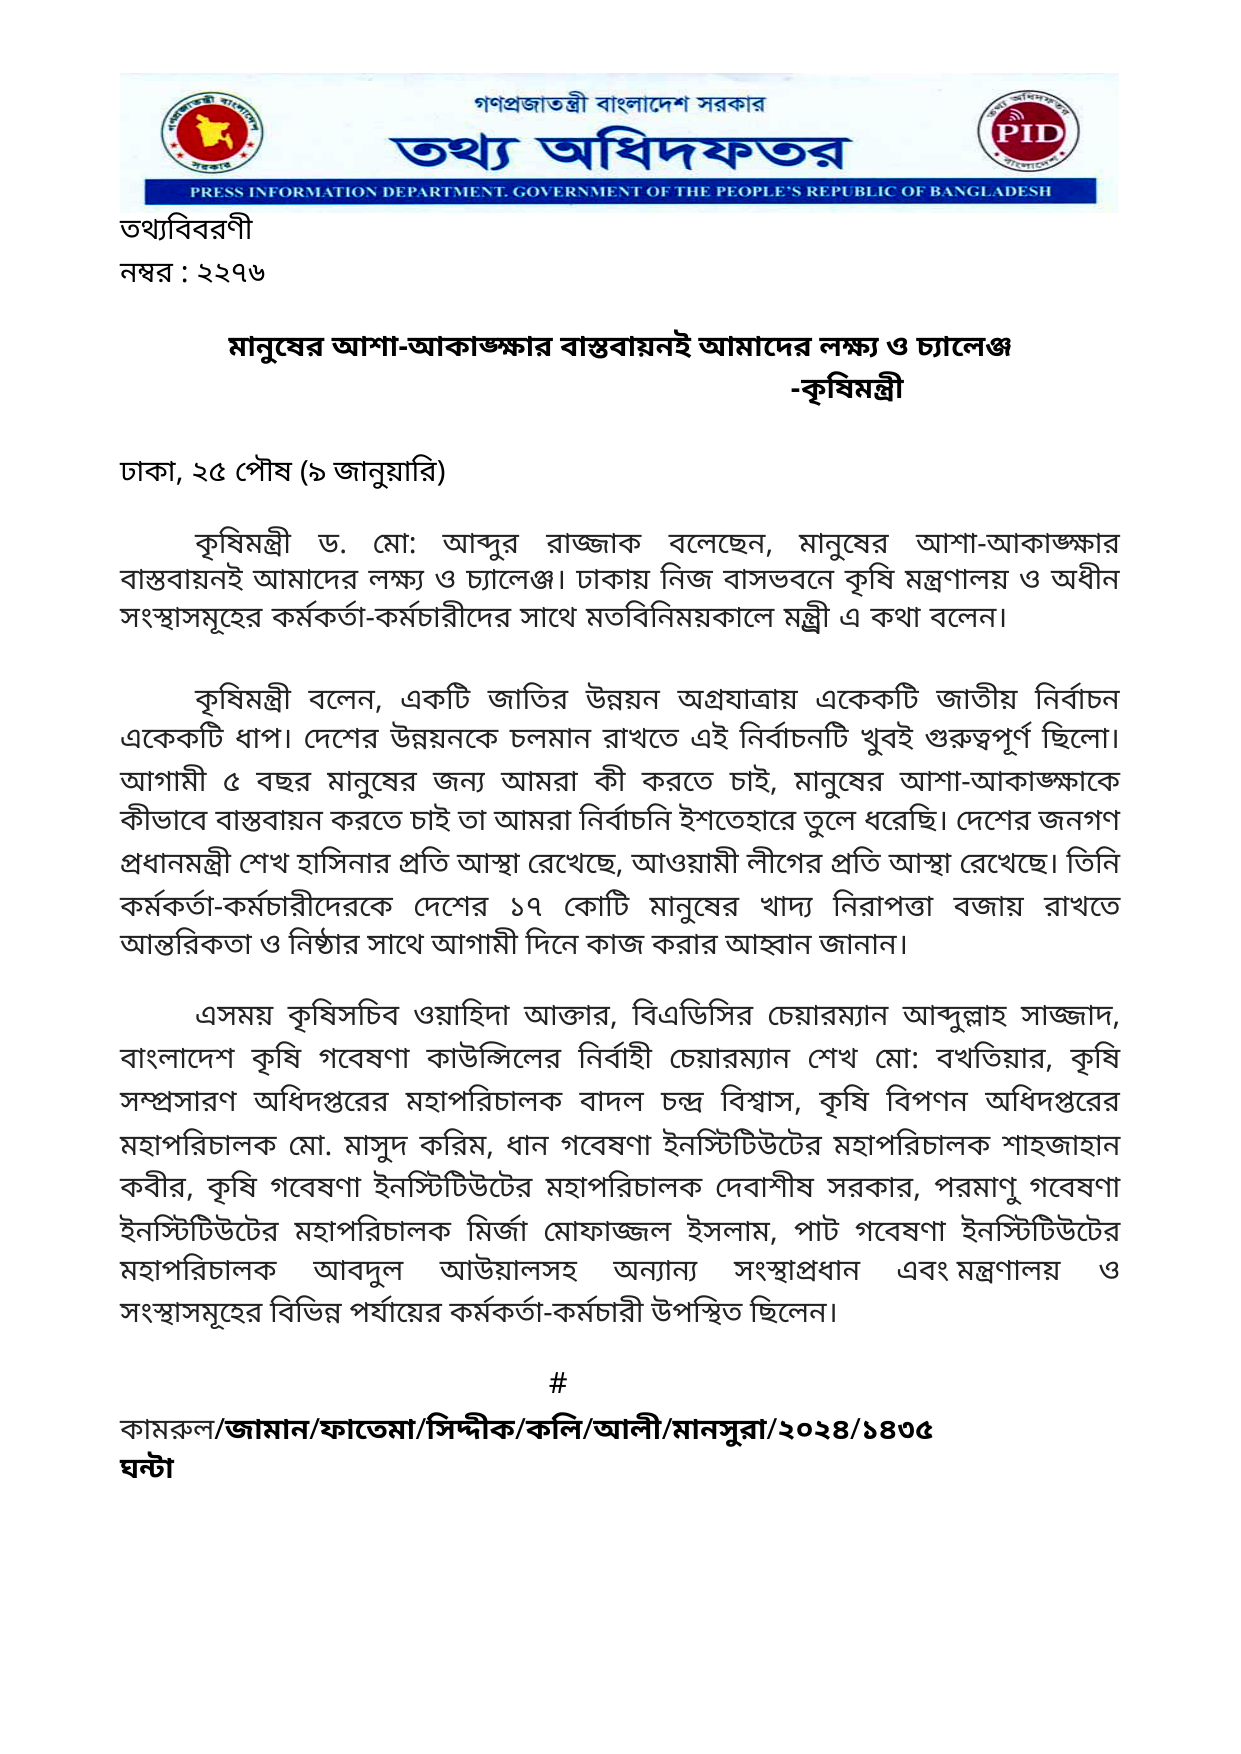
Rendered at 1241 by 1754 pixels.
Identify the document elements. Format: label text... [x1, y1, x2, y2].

text -কৃষিমন্ত্রী [120, 368, 1120, 411]
text তথ্যবিবরণী নম্বর : ২২৭৬ [120, 212, 1120, 294]
text ঢাকা, ২৫ পৌষ (৯ জানুয়ারি) [120, 451, 1120, 493]
text কৃষিমন্ত্রী ড. মো: আব্দুর রাজ্জাক বলেছেন, মানুষের আশা-আকাঙ্ক্ষার বাস্তবায়নই আমাদের লক্ষ্য ও চ্যালেঞ্জ। ঢাকায় নিজ বাসভবনে কৃষি মন্ত্রণালয় ও অধীন সংস্থাসমূহের কর্মকর্তা-কর্মচারীদের সাথে মতবিনিময়কালে মন্ত্র্র্রী এ কথা বলেন। [120, 522, 1120, 639]
text কামরুল/জামান/ফাতেমা/সিদ্দীক/কলি/আলী/মানসুরা/২০২৪/১৪৩৫ ঘন্টা [120, 1408, 950, 1490]
text # [158, 1363, 950, 1402]
text এসময় কৃষিসচিব ওয়াহিদা আক্তার, বিএডিসির চেয়ারম্যান আব্দুল্লাহ সাজ্জাদ, বাংলাদেশ কৃষি গবেষণা কাউন্সিলের নির্বাহী চেয়ারম্যান শেখ মো: বখতিয়ার, কৃষি সম্প্রসারণ অধিদপ্তরের মহাপরিচালক বাদল চন্দ্র বিশ্বাস, কৃষি বিপণন অধিদপ্তরের মহাপরিচালক মো. মাসুদ করিম, ধান গবেষণা ইনস্টিটিউটের মহাপরিচালক শাহজাহান কবীর, কৃষি গবেষণা ইনস্টিটিউটের মহাপরিচালক দেবাশীষ সরকার, পরমাণু গবেষণা ইনস্টিটিউটের মহাপরিচালক মির্জা মোফাজ্জল ইসলাম, পাট গবেষণা ইনস্টিটিউটের মহাপরিচালক আবদুল আউয়ালসহ অন্যান্য সংস্থাপ্রধান এবং মন্ত্রণালয় ও সংস্থাসমূহের বিভিন্ন পর্যায়ের কর্মকর্তা-কর্মচারী উপস্থিত ছিলেন। [120, 995, 1120, 1335]
text মানুষের আশা-আকাঙ্ক্ষার বাস্তবায়নই আমাদের লক্ষ্য ও চ্যালেঞ্জ [120, 325, 1120, 368]
text কৃষিমন্ত্রী বলেন, একটি জাতির উন্নয়ন অগ্রযাত্রায় একেকটি জাতীয় নির্বাচন একেকটি ধাপ। দেশের উন্নয়নকে চলমান রাখতে এই নির্বাচনটি খুবই গুরুত্বপূর্ণ ছিলো। আগামী ৫ বছর মানুষের জন্য আমরা কী করতে চাই, মানুষের আশা-আকাঙ্ক্ষাকে কীভাবে বাস্তবায়ন করতে চাই তা আমরা নির্বাচনি ইশতেহারে তুলে ধরেছি। দেশের জনগণ প্রধানমন্ত্রী শেখ হাসিনার প্রতি আস্থা রেখেছে, আওয়ামী লীগের প্রতি আস্থা রেখেছে। তিনি কর্মকর্তা-কর্মচারীদেরকে দেশের ১৭ কোটি মানুষের খাদ্য নিরাপত্তা বজায় রাখতে আন্তরিকতা ও নিষ্ঠার সাথে আগামী দিনে কাজ করার আহ্বান জানান। [120, 679, 1120, 967]
